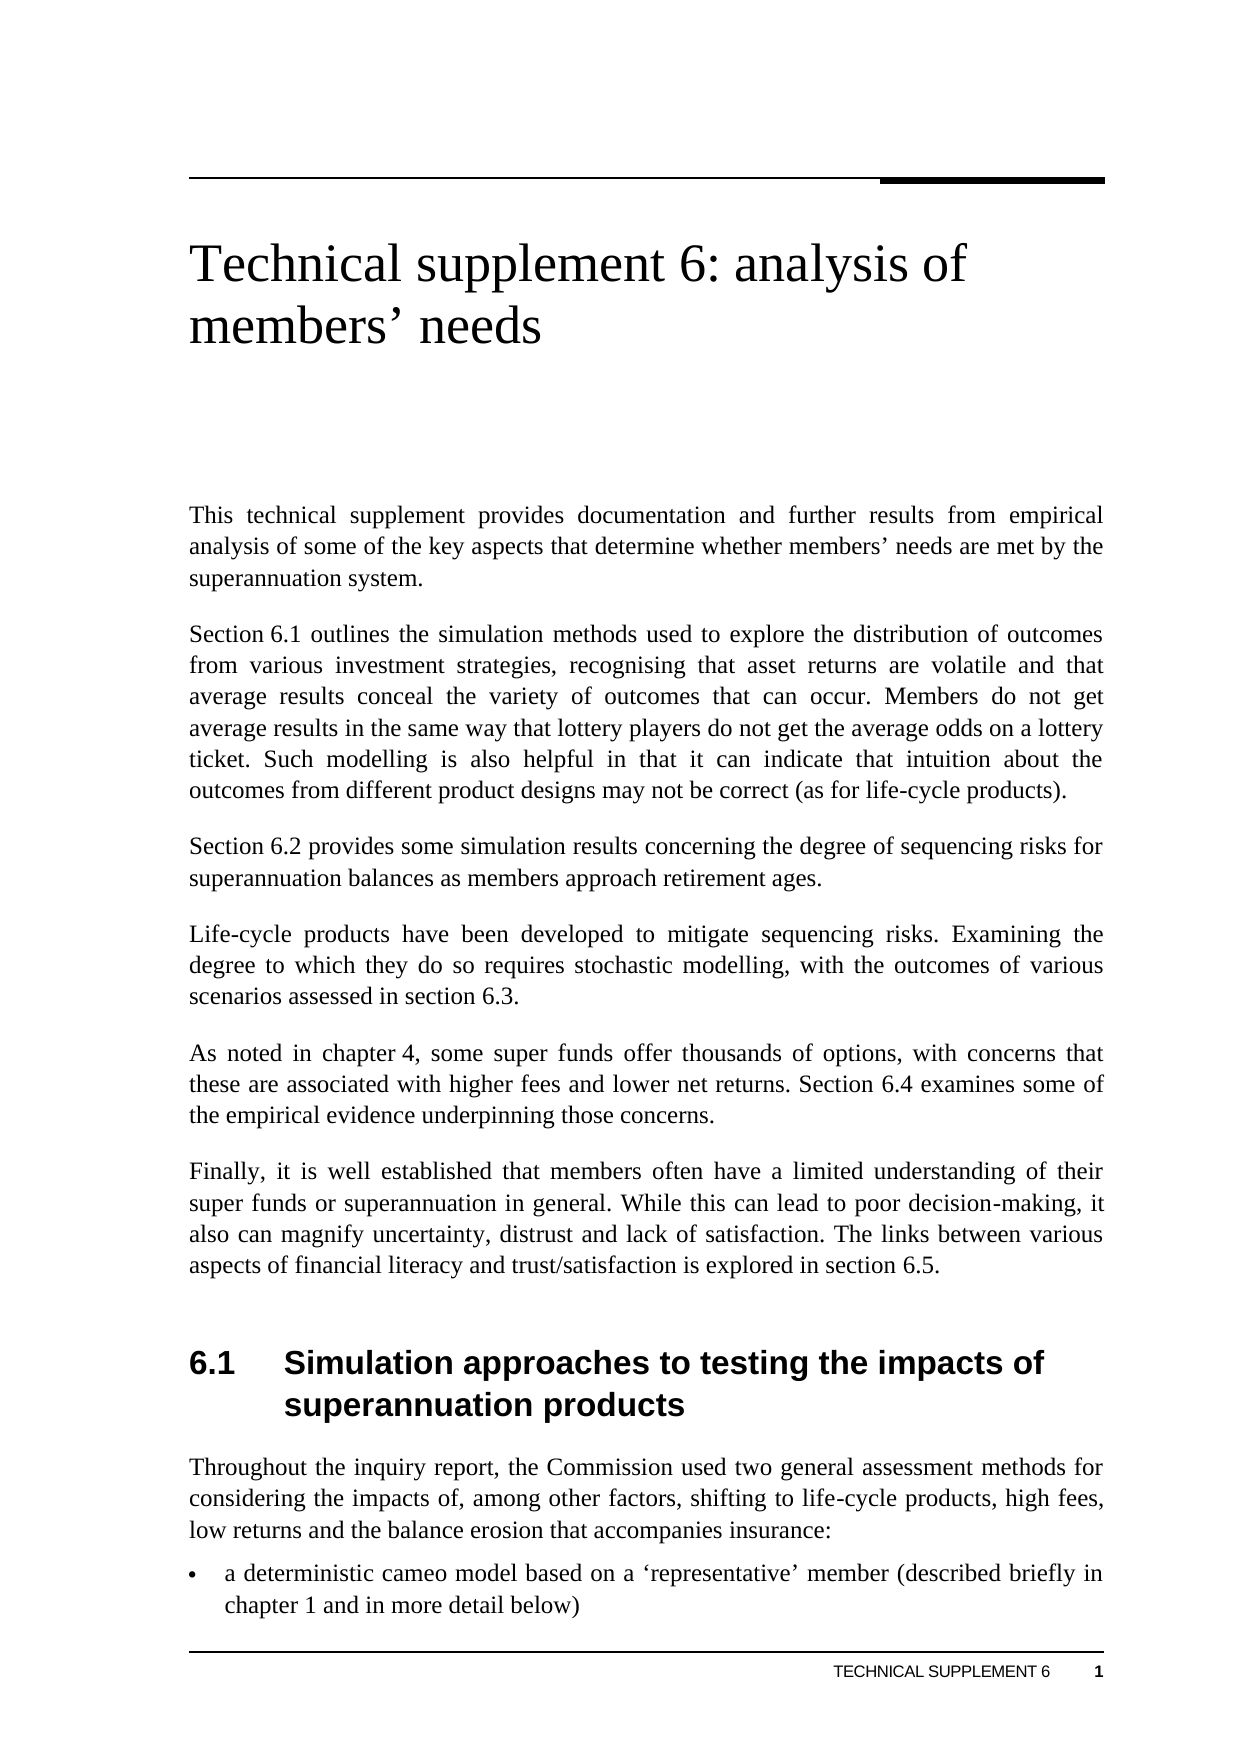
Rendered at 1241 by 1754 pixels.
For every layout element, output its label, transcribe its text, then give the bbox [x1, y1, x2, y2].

subtitle Technical supplement 6: analysis of members’ needs [189, 231, 1104, 356]
text This technical supplement provides documentation and further results from empirical analysis of some of the key aspects that determine whether members’ needs are met by the superannuation system. [189, 498, 1104, 591]
text Throughout the inquiry report, the Commission used two general assessment methods for considering the impacts of, among other factors, shifting to life-cycle products, high fees, low returns and the balance erosion that accompanies insurance: [189, 1450, 1104, 1543]
text As noted in chapter 4, some super funds offer thousands of options, with concerns that these are associated with higher fees and lower net returns. Section 6.4 examines some of the empirical evidence underpinning those concerns. [189, 1035, 1104, 1129]
list a deterministic cameo model based on a ‘representative’ member (described briefly in chapter 1 and in more detail below) [189, 1556, 1104, 1618]
text Section 6.2 provides some simulation results concerning the degree of sequencing risks for superannuation balances as members approach retirement ages. [189, 829, 1104, 891]
subtitle 6.1 Simulation approaches to testing the impacts of superannuation products [189, 1341, 1104, 1425]
text Section 6.1 outlines the simulation methods used to explore the distribution of outcomes from various investment strategies, recognising that asset returns are volatile and that average results conceal the variety of outcomes that can occur. Members do not get average results in the same way that lottery players do not get the average odds on a lottery ticket. Such modelling is also helpful in that it can indicate that intuition about the outcomes from different product designs may not be correct (as for life-cycle products). [189, 616, 1104, 804]
text Finally, it is well established that members often have a limited understanding of their super funds or superannuation in general. While this can lead to poor decision-making, it also can magnify uncertainty, distrust and lack of satisfaction. The links between various aspects of financial literacy and trust/satisfaction is explored in section 6.5. [189, 1154, 1104, 1279]
text Life-cycle products have been developed to mitigate sequencing risks. Examining the degree to which they do so requires stochastic modelling, with the outcomes of various scenarios assessed in section 6.3. [189, 916, 1104, 1010]
